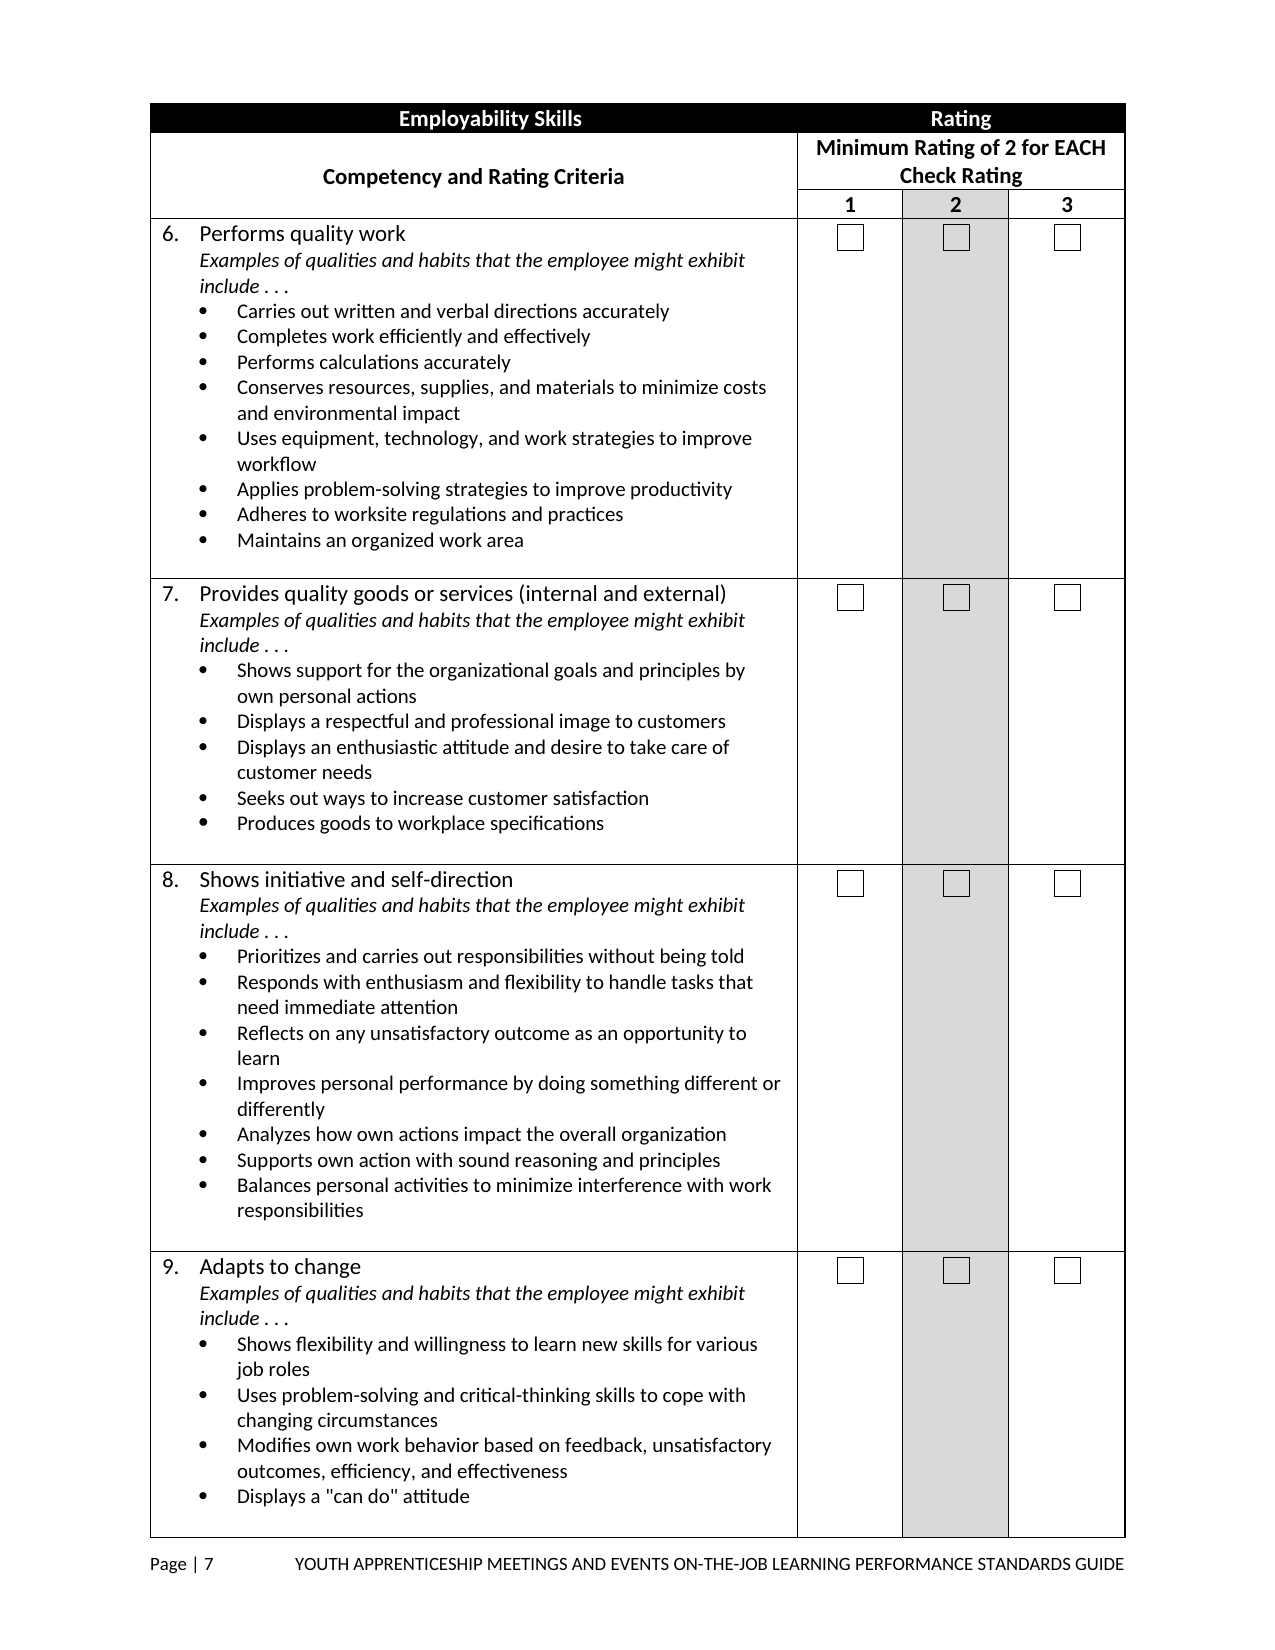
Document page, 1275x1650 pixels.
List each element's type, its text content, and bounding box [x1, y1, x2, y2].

table_cell 3 [1009, 190, 1124, 218]
table_cell [798, 219, 902, 578]
table_cell [798, 1252, 902, 1537]
table_cell [798, 865, 902, 1251]
table_cell [1009, 865, 1124, 1251]
table_header Employability Skills [185, 104, 797, 132]
table_cell Competency and Rating Criteria [151, 133, 797, 218]
table_cell [798, 579, 902, 864]
table_cell 2 [903, 190, 1008, 218]
table_cell Performs quality work Examples of qualities and habits that the employee might exhibit include . . . Carries out written and verbal directions accurately Completes work efficiently and effectively Performs calculations accurately Conserves resources, supplies, and materials to minimize costs and environmental impact Uses equipment, technology, and work strategies to improve workflow Applies problem-solving strategies to improve productivity Adheres to worksite regulations and practices Maintains an organized work area [151, 219, 797, 578]
table_cell Adapts to change Examples of qualities and habits that the employee might exhibit include . . . Shows flexibility and willingness to learn new skills for various job roles Uses problem-solving and critical-thinking skills to cope with changing circumstances Modifies own work behavior based on feedback, unsatisfactory outcomes, efficiency, and effectiveness Displays a "can do" attitude [151, 1252, 797, 1537]
table_cell Shows initiative and self-direction Examples of qualities and habits that the employee might exhibit include . . . Prioritizes and carries out responsibilities without being told Responds with enthusiasm and flexibility to handle tasks that need immediate attention Reflects on any unsatisfactory outcome as an opportunity to learn Improves personal performance by doing something different or differently Analyzes how own actions impact the overall organization Supports own action with sound reasoning and principles Balances personal activities to minimize interference with work responsibilities [151, 865, 797, 1251]
table_cell [903, 219, 1008, 578]
table_cell 1 [798, 190, 902, 218]
table_header Rating [798, 104, 1124, 132]
table_cell [1009, 579, 1124, 864]
table_cell Minimum Rating of 2 for EACH Check Rating [798, 133, 1124, 189]
table_cell [1009, 219, 1124, 578]
table_cell Provides quality goods or services (internal and external) Examples of qualities and habits that the employee might exhibit include . . . Shows support for the organizational goals and principles by own personal actions Displays a respectful and professional image to customers Displays an enthusiastic attitude and desire to take care of customer needs Seeks out ways to increase customer satisfaction Produces goods to workplace specifications [151, 579, 797, 864]
table_header [151, 104, 184, 132]
table_cell [903, 865, 1008, 1251]
table_cell [1009, 1252, 1124, 1537]
table_cell [903, 1252, 1008, 1537]
table_cell [903, 579, 1008, 864]
